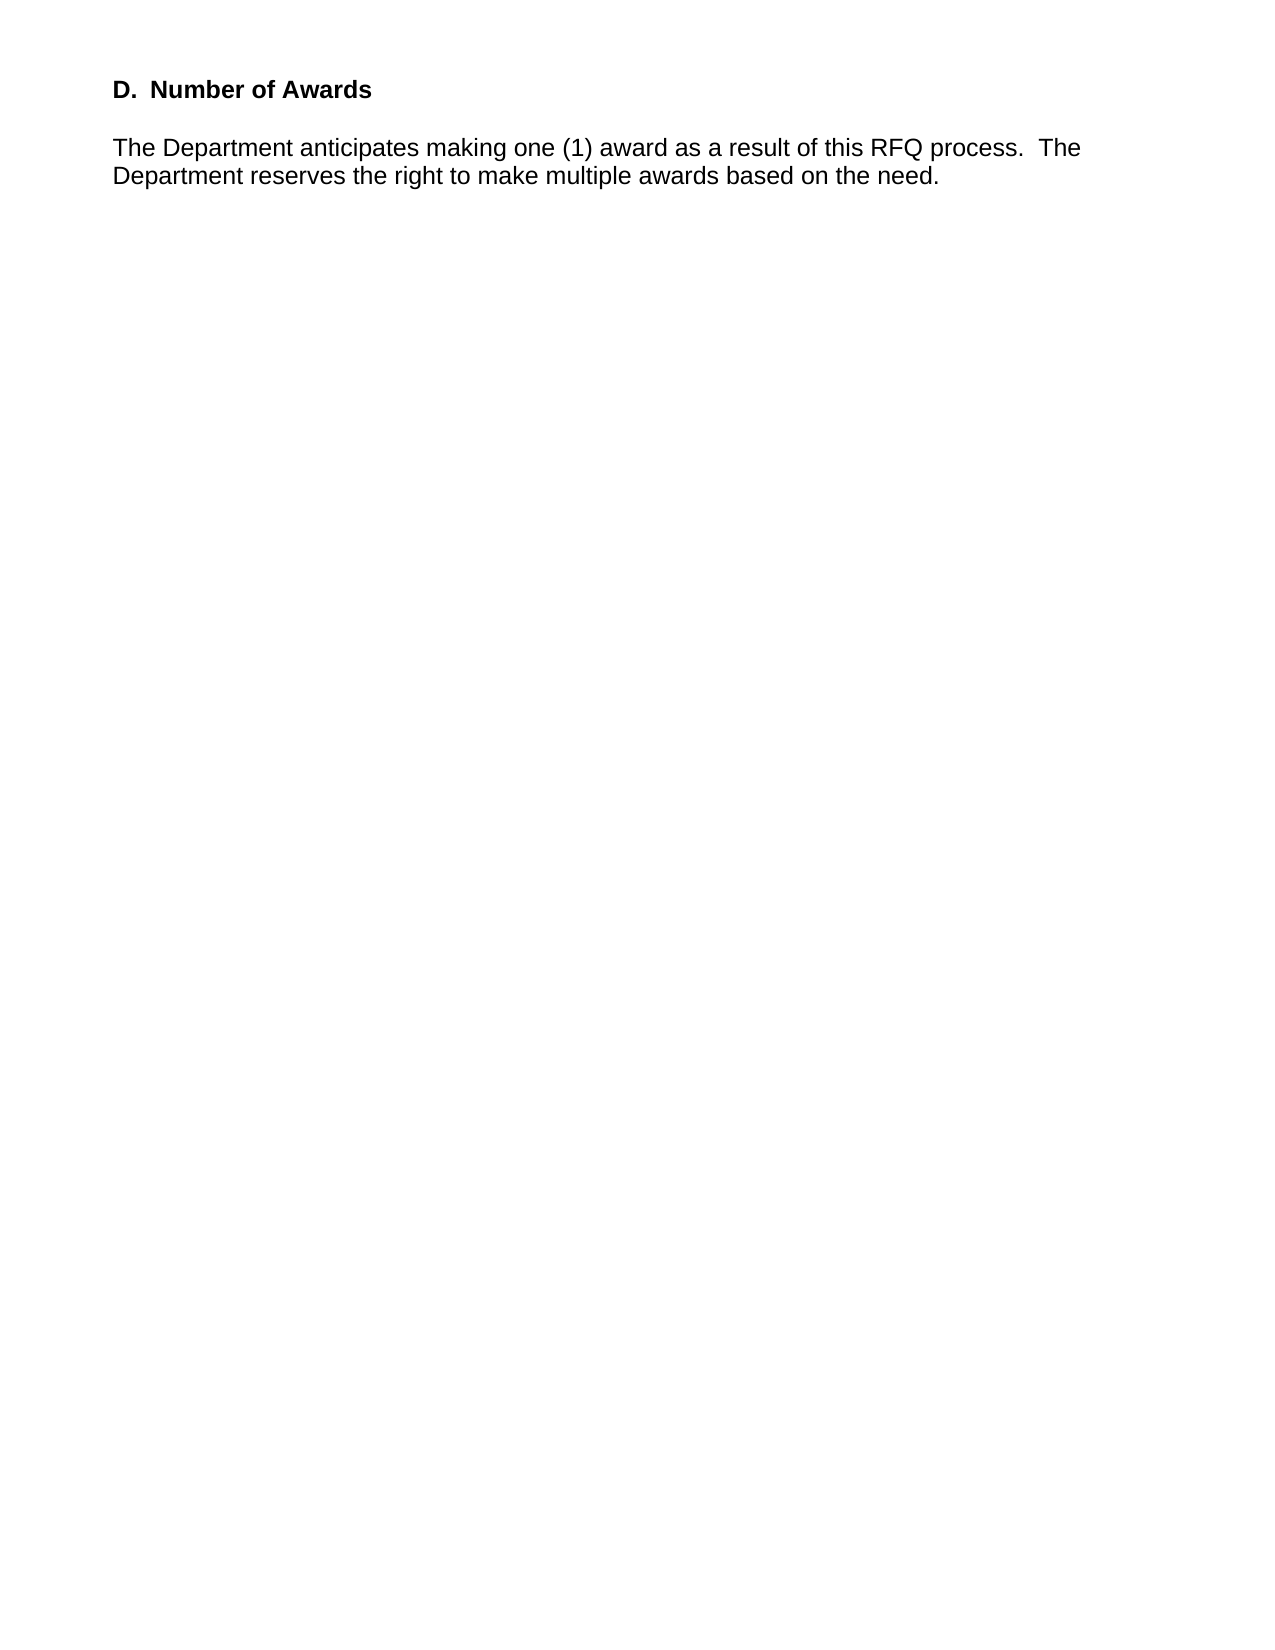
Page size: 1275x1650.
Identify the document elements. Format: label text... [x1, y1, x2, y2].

list Number of Awards [112, 75, 1181, 104]
text The Department anticipates making one (1) award as a result of this RFQ process. The Department reserves the right to make multiple awards based on the need. [112, 132, 1181, 190]
